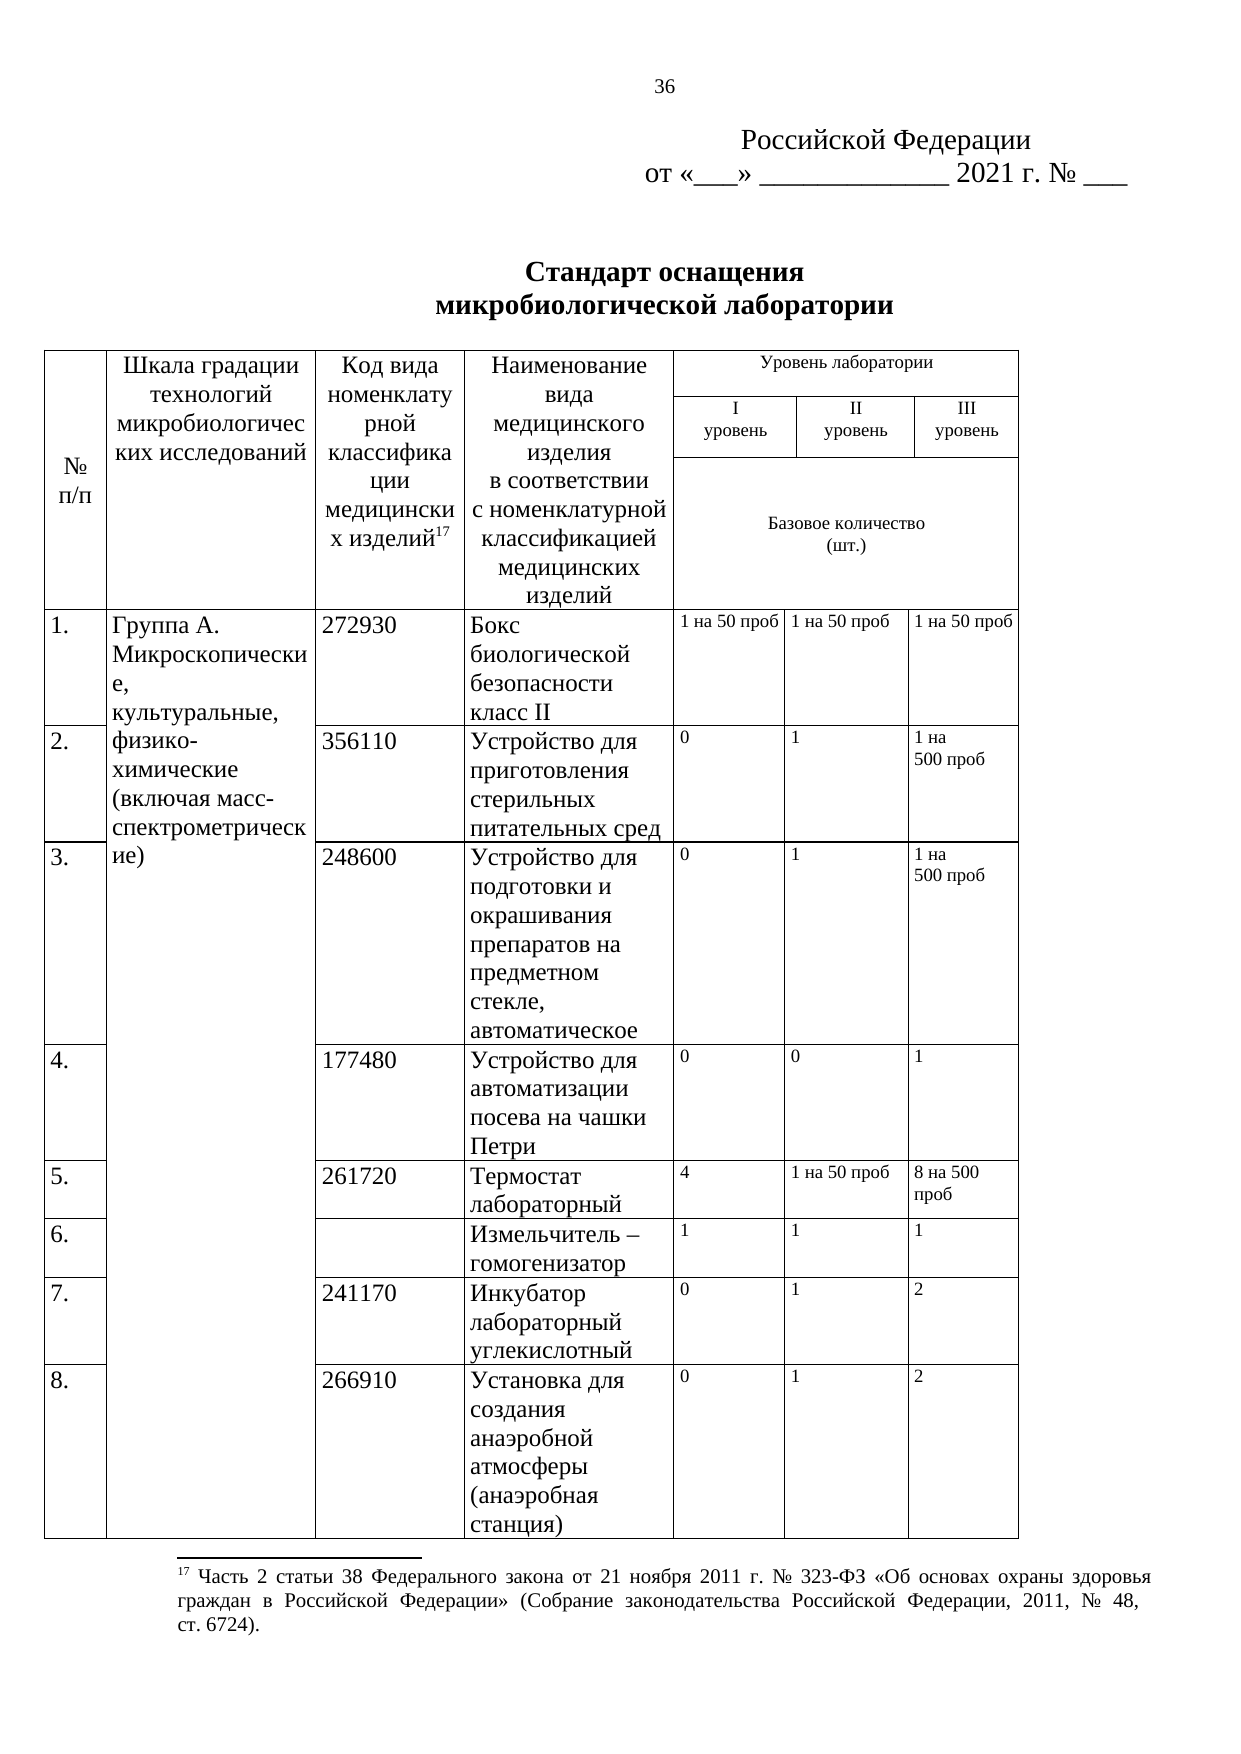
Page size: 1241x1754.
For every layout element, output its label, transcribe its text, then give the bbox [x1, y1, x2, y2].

table_header Шкала градации технологий микробиологических исследований [107, 351, 315, 609]
table_cell 1 на 50 проб [785, 1161, 908, 1218]
table_header Код вида номенклатурной классификации медицинских изделий [316, 351, 464, 609]
table_cell 0 [674, 843, 784, 1044]
table_cell Установка для создания анаэробной атмосферы (анаэробная станция) [465, 1365, 673, 1538]
table_cell 261720 [316, 1161, 464, 1218]
table_cell 1 на 50 проб [785, 610, 908, 725]
table_cell 0 [674, 726, 784, 841]
table_cell 1 на 500 проб [909, 843, 1018, 1044]
table_cell 1 [909, 1219, 1018, 1277]
table_cell 1 [785, 843, 908, 1044]
table_cell 0 [674, 1365, 784, 1538]
table_cell 1 [785, 1365, 908, 1538]
table_cell [45, 843, 106, 1044]
table_cell [45, 1365, 106, 1538]
table_cell 1 на 500 проб [909, 726, 1018, 841]
table_cell Измельчитель – гомогенизатор [465, 1219, 673, 1277]
table_cell 1 на 50 проб [909, 610, 1018, 725]
table_cell 4 [674, 1161, 784, 1218]
table_cell 1 [785, 726, 908, 841]
table_cell 1 на 50 проб [674, 610, 784, 725]
table_cell Бокс биологической безопасности класс II [465, 610, 673, 725]
table_cell 2 [909, 1278, 1018, 1364]
table_cell [45, 1045, 106, 1160]
table_cell II уровень [797, 397, 914, 457]
table_cell 1 [909, 1045, 1018, 1160]
text Российской Федерации [620, 122, 1152, 155]
table_cell III уровень [915, 397, 1018, 457]
table_cell Базовое количество (шт.) [674, 458, 1018, 609]
table_header Уровень лаборатории [674, 351, 1018, 396]
table_cell 248600 [316, 843, 464, 1044]
table_cell 1 [674, 1219, 784, 1277]
table_cell Устройство для приготовления стерильных питательных сред [465, 726, 673, 841]
table_cell 0 [785, 1045, 908, 1160]
table_cell 0 [674, 1278, 784, 1364]
table_cell [45, 1161, 106, 1218]
table_cell 272930 [316, 610, 464, 725]
table_cell Группа А. Микроскопические, культуральные, физико-химические (включая масс-спектрометрические) [107, 610, 315, 1538]
table_cell 8 на 500 проб [909, 1161, 1018, 1218]
subtitle микробиологической лаборатории [177, 287, 1152, 321]
table_cell Инкубатор лабораторный углекислотный [465, 1278, 673, 1364]
table_cell [45, 726, 106, 841]
table_cell 1 [785, 1219, 908, 1277]
table_header Наименование вида медицинского изделия в соответствии с номенклатурной классификацией медицинских изделий [465, 351, 673, 609]
table_cell 177480 [316, 1045, 464, 1160]
table_cell 356110 [316, 726, 464, 841]
table_cell [45, 610, 106, 725]
table_cell 241170 [316, 1278, 464, 1364]
table_cell 2 [909, 1365, 1018, 1538]
text от «___» _____________ 2021 г. № ___ [620, 155, 1152, 189]
table_cell Термостат лабораторный [465, 1161, 673, 1218]
table_cell [316, 1219, 464, 1277]
table_cell 1 [785, 1278, 908, 1364]
table_cell [45, 1219, 106, 1277]
table_cell Устройство для подготовки и окрашивания препаратов на предметном стекле, автоматическое [465, 843, 673, 1044]
subtitle Стандарт оснащения [177, 254, 1152, 287]
table_cell Устройство для автоматизации посева на чашки Петри [465, 1045, 673, 1160]
table_header № п/п [45, 351, 106, 609]
table_cell [45, 1278, 106, 1364]
table_cell 0 [674, 1045, 784, 1160]
table_cell 266910 [316, 1365, 464, 1538]
table_cell I уровень [674, 397, 796, 457]
